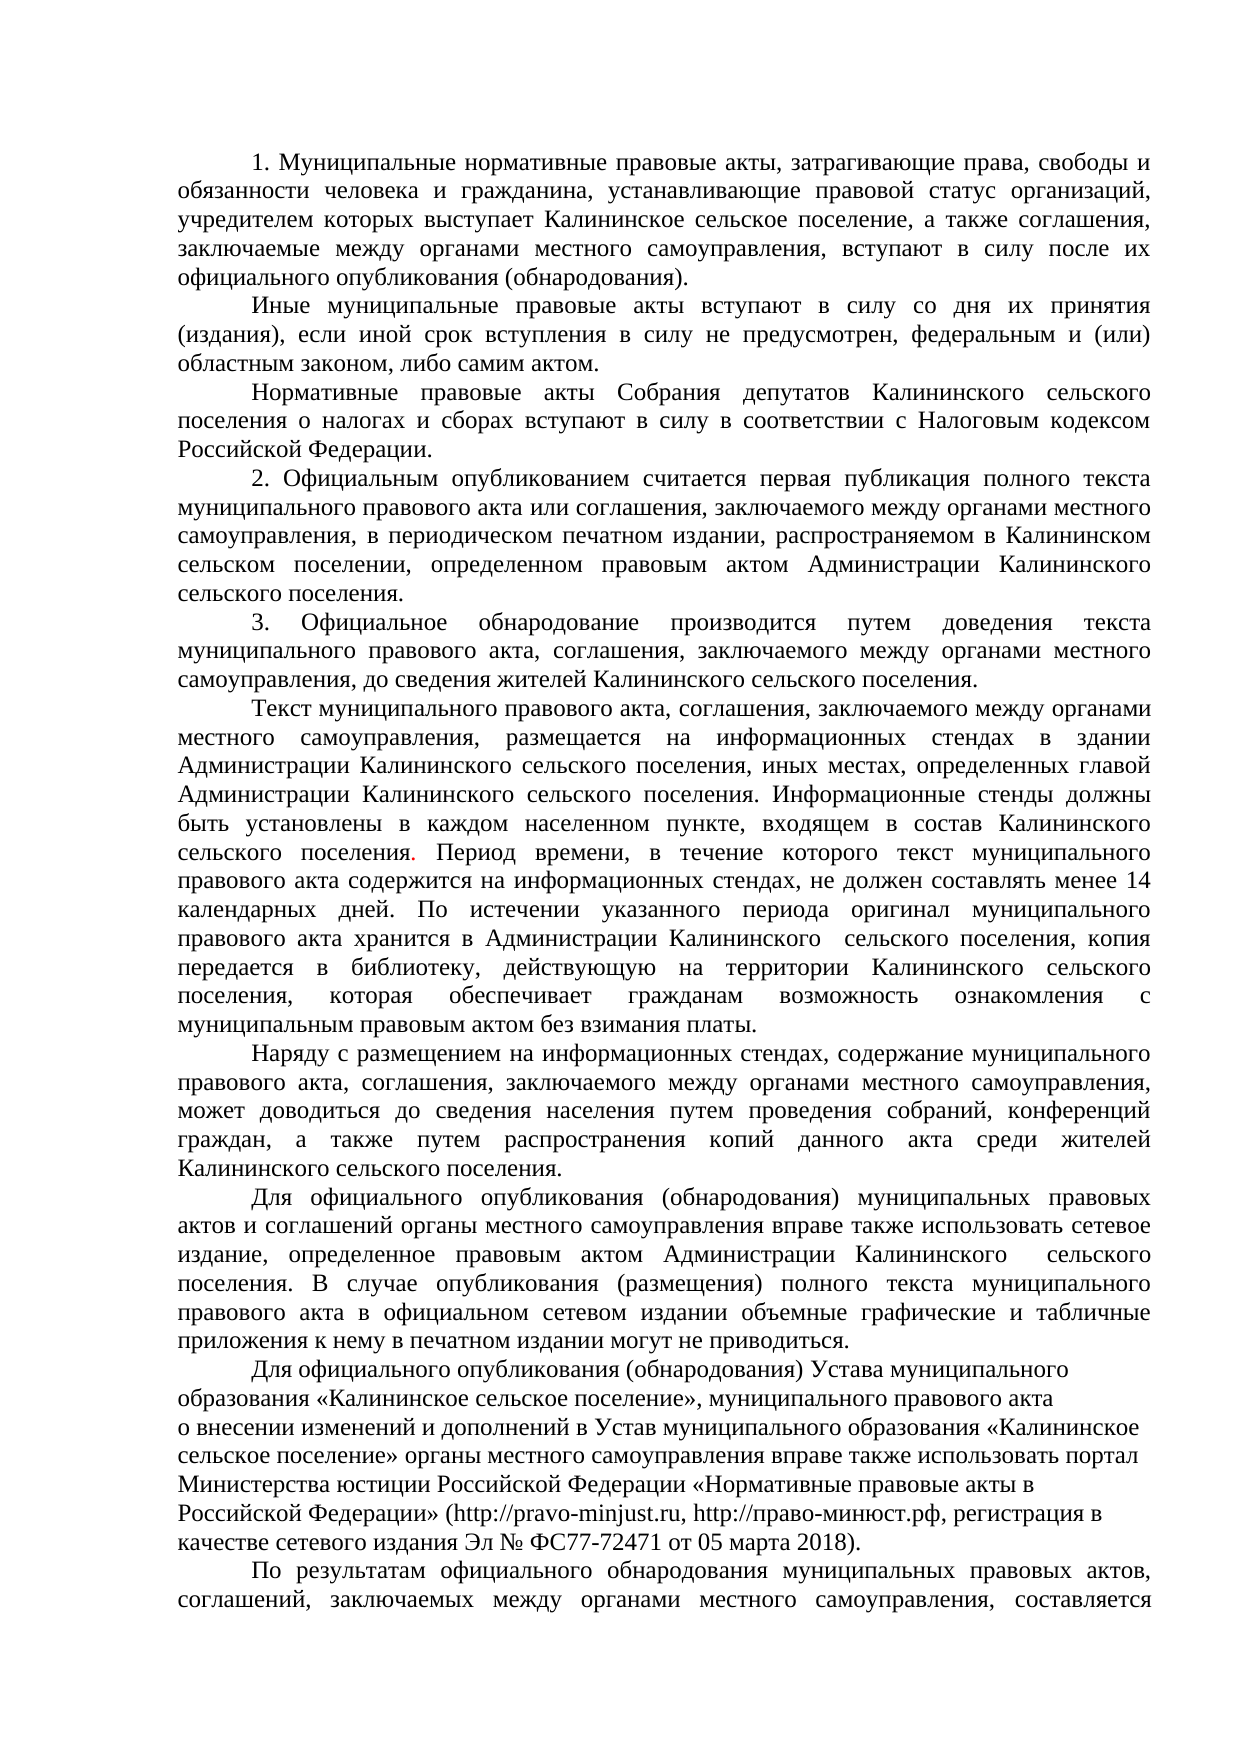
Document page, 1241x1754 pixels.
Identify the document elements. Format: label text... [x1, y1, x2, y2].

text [177, 1556, 1152, 1613]
text 3. Официальное обнародование производится путем доведения текста муниципального правового акта, соглашения, заключаемого между органами местного самоуправления, до сведения жителей Калининского сельского поселения. [177, 607, 1152, 693]
text Наряду с размещением на информационных стендах, содержание муниципального правового акта, соглашения, заключаемого между органами местного самоуправления, может доводиться до сведения населения путем проведения собраний, конференций граждан, а также путем распространения копий данного акта среди жителей Калининского сельского поселения. [177, 1038, 1152, 1182]
text Для официального опубликования (обнародования) муниципальных правовых актов и соглашений органы местного самоуправления вправе также использовать сетевое издание, определенное правовым актом Администрации Калининского сельского поселения. В случае опубликования (размещения) полного текста муниципального правового акта в официальном сетевом издании объемные графические и табличные приложения к нему в печатном издании могут не приводиться. [177, 1182, 1152, 1354]
text Иные муниципальные правовые акты вступают в силу со дня их принятия (издания), если иной срок вступления в силу не предусмотрен, федеральным и (или) областным законом, либо самим актом. [177, 291, 1152, 377]
text 1. Муниципальные нормативные правовые акты, затрагивающие права, свободы и обязанности человека и гражданина, устанавливающие правовой статус организаций, учредителем которых выступает Калининское сельское поселение, а также соглашения, заключаемые между органами местного самоуправления, вступают в силу после их официального опубликования (обнародования). [177, 147, 1152, 291]
text Нормативные правовые акты Собрания депутатов Калининского сельского поселения о налогах и сборах вступают в силу в соответствии с Налоговым кодексом Российской Федерации. [177, 377, 1152, 463]
text Для официального опубликования (обнародования) Устава муниципального образования «Калининское сельское поселение», муниципального правового акта о внесении изменений и дополнений в Устав муниципального образования «Калининское сельское поселение» органы местного самоуправления вправе также использовать портал Министерства юстиции Российской Федерации «Нормативные правовые акты в Российской Федерации» (http://pravo-minjust.ru, http://право-минюст.рф, регистрация в качестве сетевого издания Эл № ФС77-72471 от 05 марта 2018). [177, 1354, 1152, 1556]
text 2. Официальным опубликованием считается первая публикация полного текста муниципального правового акта или соглашения, заключаемого между органами местного самоуправления, в периодическом печатном издании, распространяемом в Калининском сельском поселении, определенном правовым актом Администрации Калининского сельского поселения. [177, 463, 1152, 607]
text Текст муниципального правового акта, соглашения, заключаемого между органами местного самоуправления, размещается на информационных стендах в здании Администрации Калининского сельского поселения, иных местах, определенных главой Администрации Калининского сельского поселения. Информационные стенды должны быть установлены в каждом населенном пункте, входящем в состав Калининского сельского поселения. Период времени, в течение которого текст муниципального правового акта содержится на информационных стендах, не должен составлять менее 14 календарных дней. По истечении указанного периода оригинал муниципального правового акта хранится в Администрации Калининского сельского поселения, копия передается в библиотеку, действующую на территории Калининского сельского поселения, которая обеспечивает гражданам возможность ознакомления с муниципальным правовым актом без взимания платы. [177, 693, 1152, 1038]
